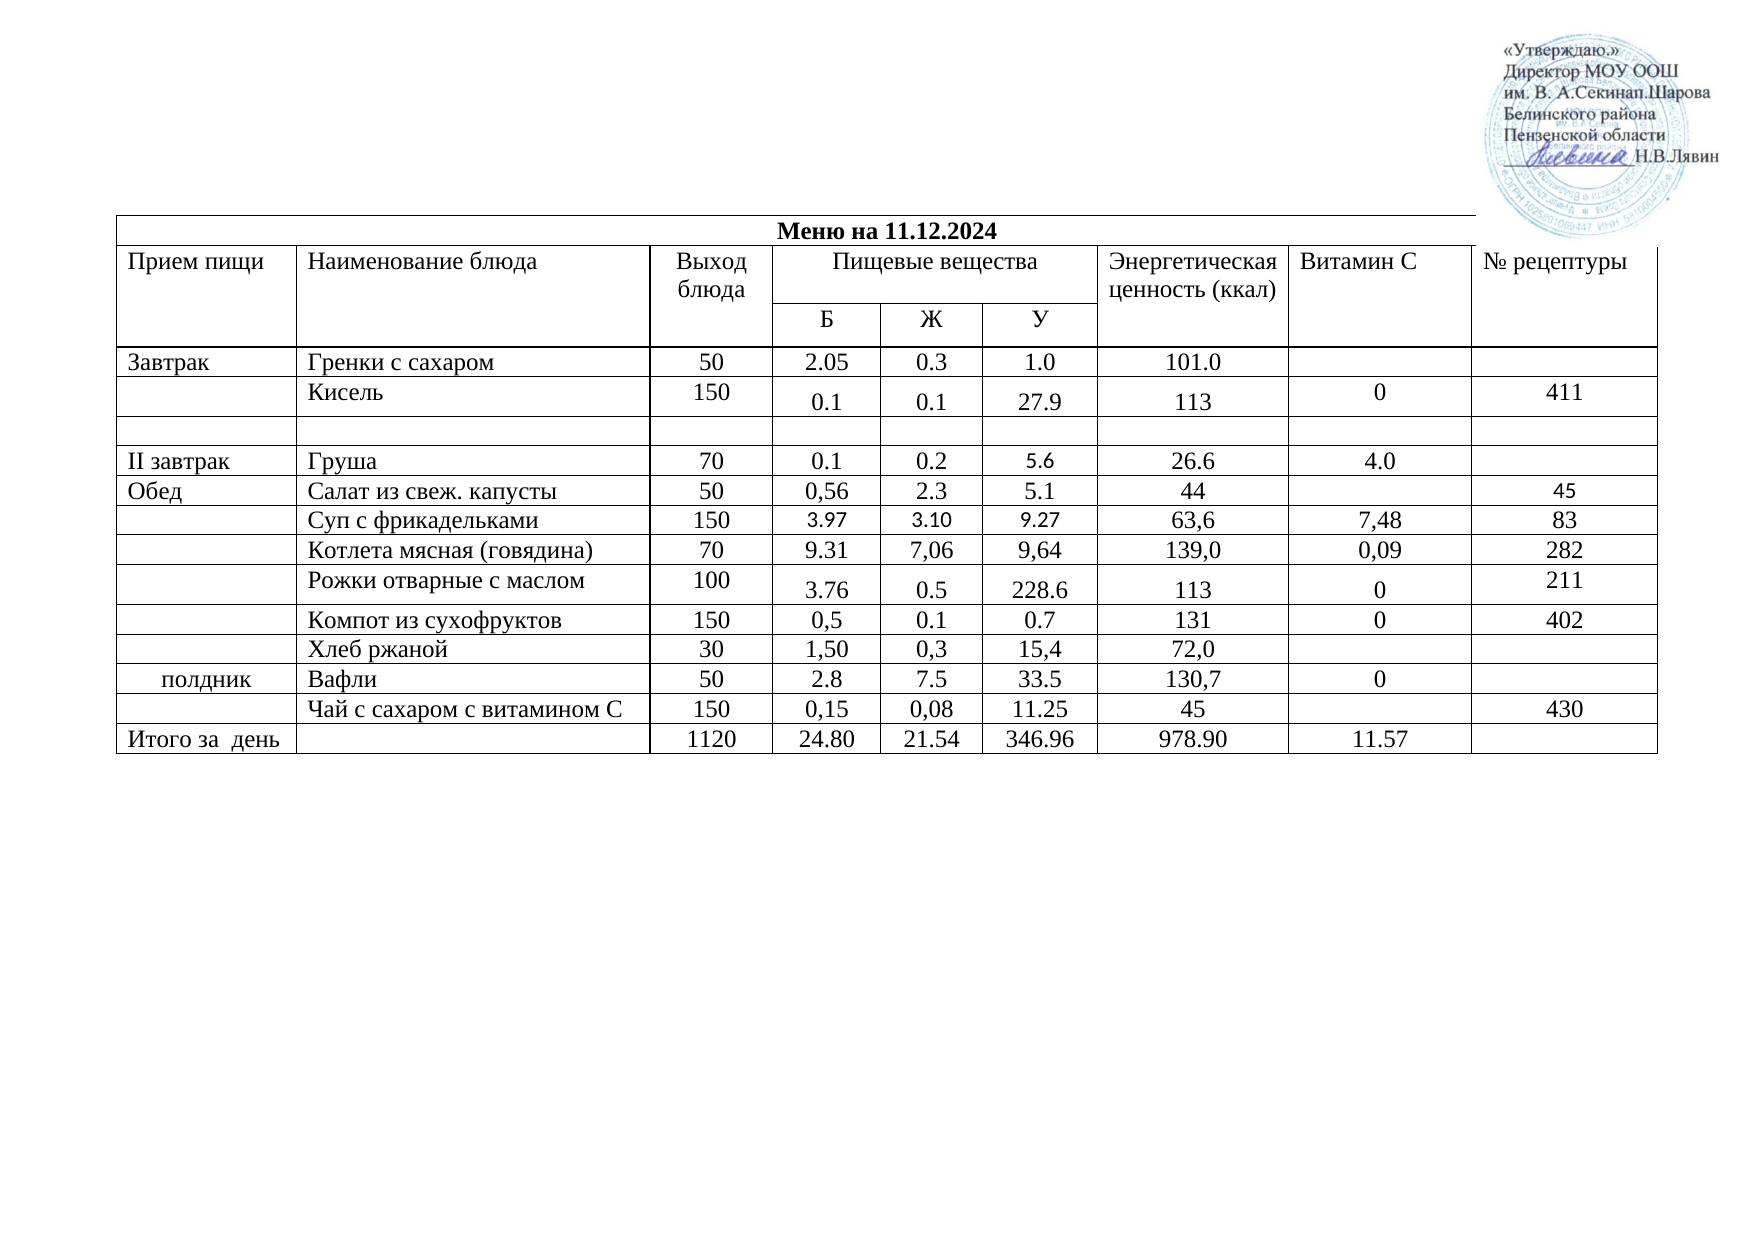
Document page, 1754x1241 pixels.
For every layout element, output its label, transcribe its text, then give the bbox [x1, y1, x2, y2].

table_cell 0.2 [881, 446, 982, 475]
table_cell [1289, 635, 1471, 663]
table_cell 7,48 [1289, 506, 1471, 534]
table_cell [117, 694, 296, 723]
table_cell 70 [651, 446, 772, 475]
table_cell 0,3 [881, 635, 982, 663]
table_cell 150 [651, 506, 772, 534]
table_cell [1472, 348, 1657, 376]
table_cell Хлеб ржаной [297, 635, 649, 663]
table_cell 3.97 [773, 506, 880, 534]
table_cell Гренки с сахаром [297, 348, 649, 376]
table_cell [773, 417, 880, 445]
table_cell [1289, 694, 1471, 723]
table_cell Витамин С [1289, 246, 1471, 346]
table_cell 130,7 [1098, 664, 1288, 693]
table_cell 113 [1098, 565, 1288, 604]
table_cell Ж [881, 304, 982, 346]
table_cell [1098, 417, 1288, 445]
table_cell [117, 535, 296, 564]
table_cell 2.05 [773, 348, 880, 376]
table_cell [297, 417, 649, 445]
table_cell 11.25 [983, 694, 1097, 723]
table_cell 45 [1098, 694, 1288, 723]
table_cell 70 [651, 535, 772, 564]
table_cell [297, 724, 649, 753]
table_cell [1472, 664, 1657, 693]
table_cell 411 [1472, 377, 1657, 416]
table_cell 5.1 [983, 476, 1097, 504]
table_cell 2.8 [773, 664, 880, 693]
table_cell 5.6 [983, 446, 1097, 475]
table_cell 150 [651, 694, 772, 723]
table_cell Обед [117, 476, 296, 504]
table_cell [117, 635, 296, 663]
table_cell 0.3 [881, 348, 982, 376]
table_cell 63,6 [1098, 506, 1288, 534]
table_cell Наименование блюда [297, 246, 649, 346]
table_cell [1472, 724, 1657, 753]
table_cell 0,09 [1289, 535, 1471, 564]
table_cell 228.6 [983, 565, 1097, 604]
table_cell 0.1 [881, 605, 982, 633]
table_cell 50 [651, 476, 772, 504]
table_cell 131 [1098, 605, 1288, 633]
table_cell 402 [1472, 605, 1657, 633]
table_cell У [983, 304, 1097, 346]
table_cell 1.0 [983, 348, 1097, 376]
table_cell [1472, 417, 1657, 445]
table_cell [1472, 635, 1657, 663]
table_cell 50 [651, 664, 772, 693]
table_cell [651, 417, 772, 445]
table_cell Рожки отварные с маслом [297, 565, 649, 604]
table_cell [117, 565, 296, 604]
table_cell 9.27 [983, 506, 1097, 534]
table_cell 7.5 [881, 664, 982, 693]
table_header Меню на 11.12.2024 [117, 216, 1475, 245]
table_cell 0 [1289, 377, 1471, 416]
table_cell 978.90 [1098, 724, 1288, 753]
table_cell 0,08 [881, 694, 982, 723]
table_cell Салат из свеж. капусты [297, 476, 649, 504]
table_cell Груша [297, 446, 649, 475]
table_cell Завтрак [117, 348, 296, 376]
table_cell 0,5 [773, 605, 880, 633]
table_cell Котлета мясная (говядина) [297, 535, 649, 564]
table_cell Кисель [297, 377, 649, 416]
table_cell Энергетическая ценность (ккал) [1098, 246, 1288, 346]
table_cell 0,56 [773, 476, 880, 504]
table_cell 9,64 [983, 535, 1097, 564]
table_cell 45 [1472, 476, 1657, 504]
table_cell 83 [1472, 506, 1657, 534]
table_cell 33.5 [983, 664, 1097, 693]
table_cell 24.80 [773, 724, 880, 753]
table_cell 26.6 [1098, 446, 1288, 475]
table_cell 1120 [651, 724, 772, 753]
table_cell 4.0 [1289, 446, 1471, 475]
table_cell [1289, 348, 1471, 376]
table_cell 430 [1472, 694, 1657, 723]
table_cell 30 [651, 635, 772, 663]
table_cell 21.54 [881, 724, 982, 753]
table_cell 150 [651, 605, 772, 633]
table_cell 44 [1098, 476, 1288, 504]
table_cell [117, 417, 296, 445]
table_cell 3.76 [773, 565, 880, 604]
table_cell 346.96 [983, 724, 1097, 753]
table_cell [1289, 476, 1471, 504]
table_cell Пищевые вещества [773, 246, 1097, 303]
table_cell Прием пищи [117, 246, 296, 346]
table_cell Итого за день [117, 724, 296, 753]
table_cell 211 [1472, 565, 1657, 604]
table_cell 0 [1289, 664, 1471, 693]
table_cell [117, 605, 296, 633]
picture [1475, 20, 1719, 247]
table_cell [1289, 417, 1471, 445]
table_cell 282 [1472, 535, 1657, 564]
table_cell 0.7 [983, 605, 1097, 633]
table_cell [983, 417, 1097, 445]
table_cell Компот из сухофруктов [297, 605, 649, 633]
table_cell 3.10 [881, 506, 982, 534]
table_cell 72,0 [1098, 635, 1288, 663]
table_cell 0 [1289, 565, 1471, 604]
table_cell [881, 417, 982, 445]
table_cell II завтрак [117, 446, 296, 475]
table_cell [117, 377, 296, 416]
table_cell 7,06 [881, 535, 982, 564]
table_cell 0.5 [881, 565, 982, 604]
table_cell № рецептуры [1472, 246, 1657, 346]
table_cell 0.1 [773, 377, 880, 416]
table_cell 113 [1098, 377, 1288, 416]
table_cell 139,0 [1098, 535, 1288, 564]
table_cell 0.1 [773, 446, 880, 475]
table_cell 0,15 [773, 694, 880, 723]
table_cell 1,50 [773, 635, 880, 663]
table_cell 9.31 [773, 535, 880, 564]
table_cell Б [773, 304, 880, 346]
table_cell 0 [1289, 605, 1471, 633]
table_cell 150 [651, 377, 772, 416]
table_cell полдник [117, 664, 296, 693]
table_cell 101.0 [1098, 348, 1288, 376]
table_cell 2.3 [881, 476, 982, 504]
table_cell 50 [651, 348, 772, 376]
table_cell [117, 506, 296, 534]
table_cell Вафли [297, 664, 649, 693]
table_cell Чай с сахаром с витамином С [297, 694, 649, 723]
table_cell Суп с фрикадельками [297, 506, 649, 534]
table_cell [1472, 446, 1657, 475]
table_cell 11.57 [1289, 724, 1471, 753]
table_cell 27.9 [983, 377, 1097, 416]
table_cell 15,4 [983, 635, 1097, 663]
table_cell 100 [651, 565, 772, 604]
table_cell Выход блюда [651, 246, 772, 346]
table_cell 0.1 [881, 377, 982, 416]
